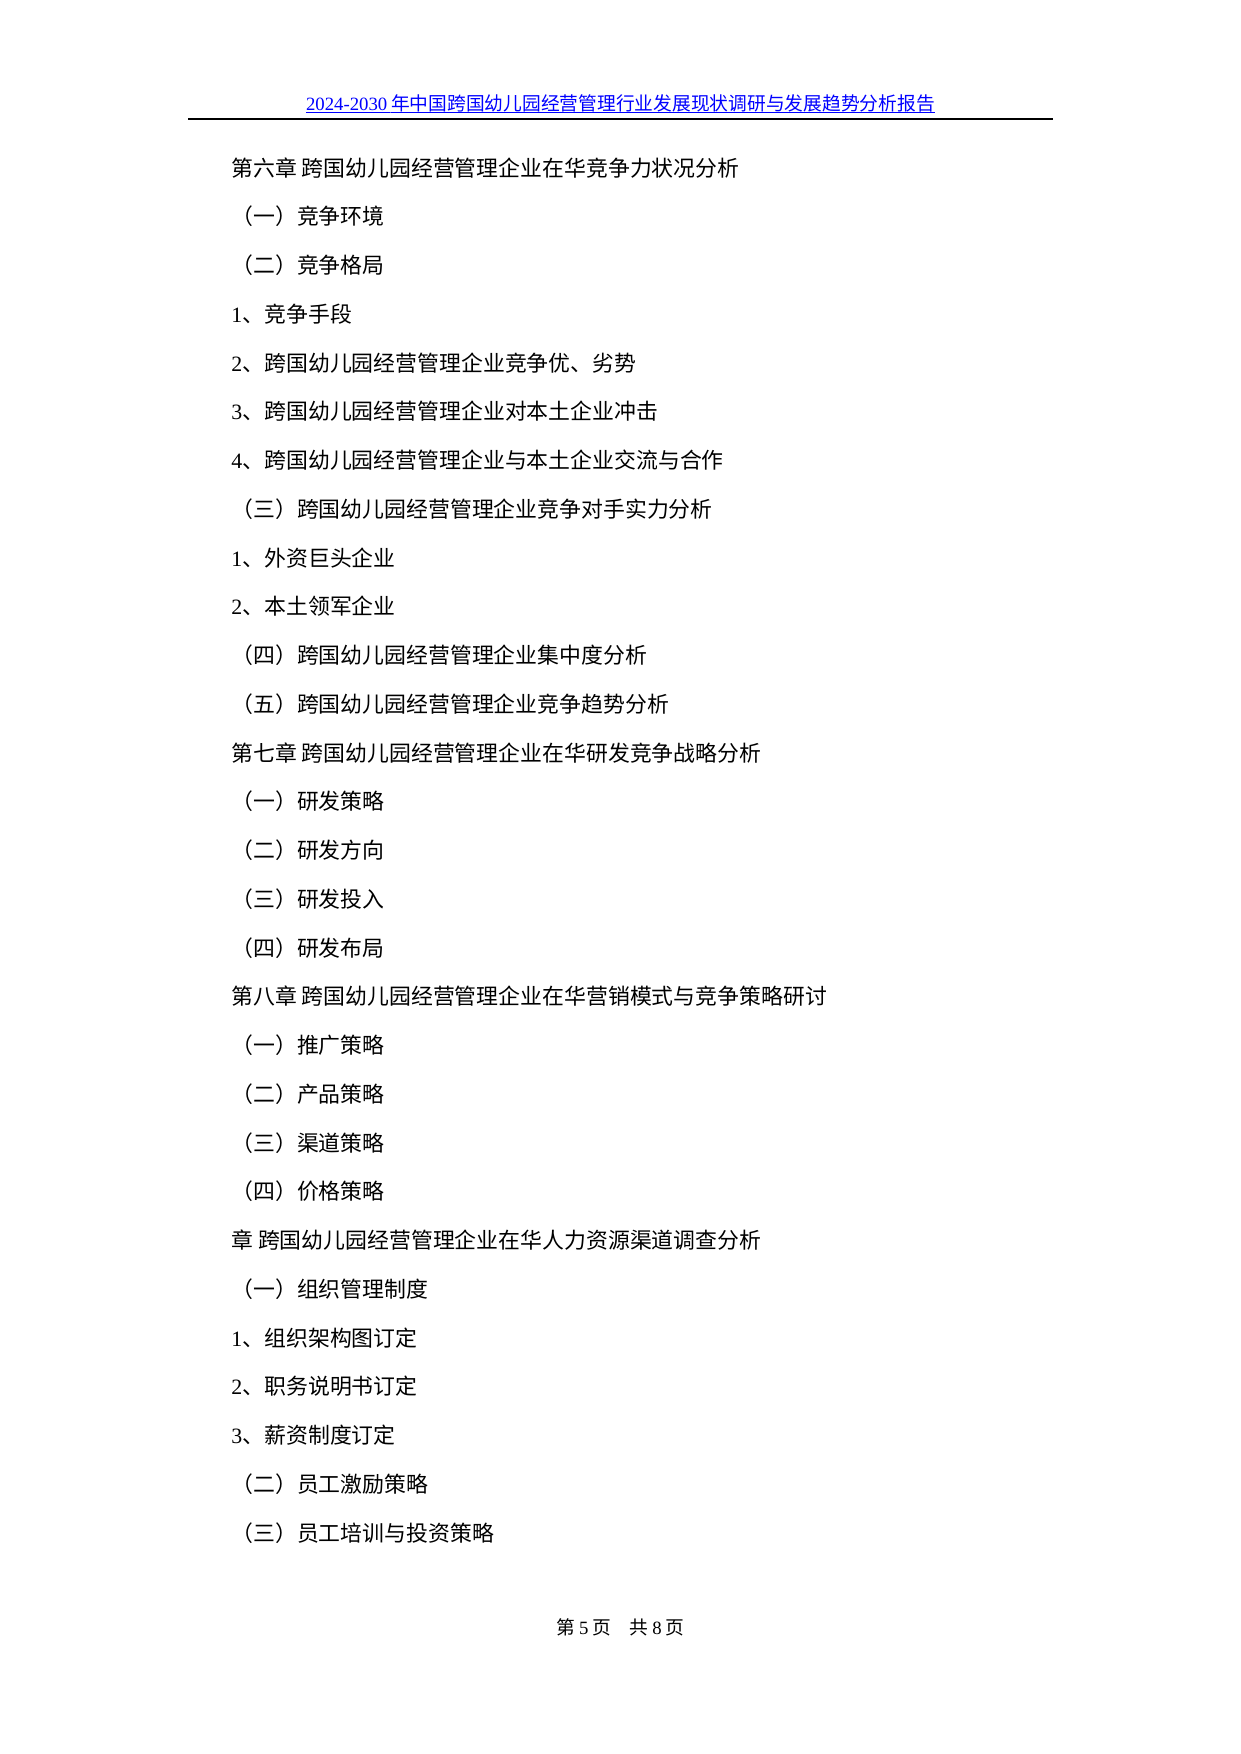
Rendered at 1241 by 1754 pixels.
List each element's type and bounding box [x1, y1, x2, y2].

text [187, 150, 1053, 1548]
